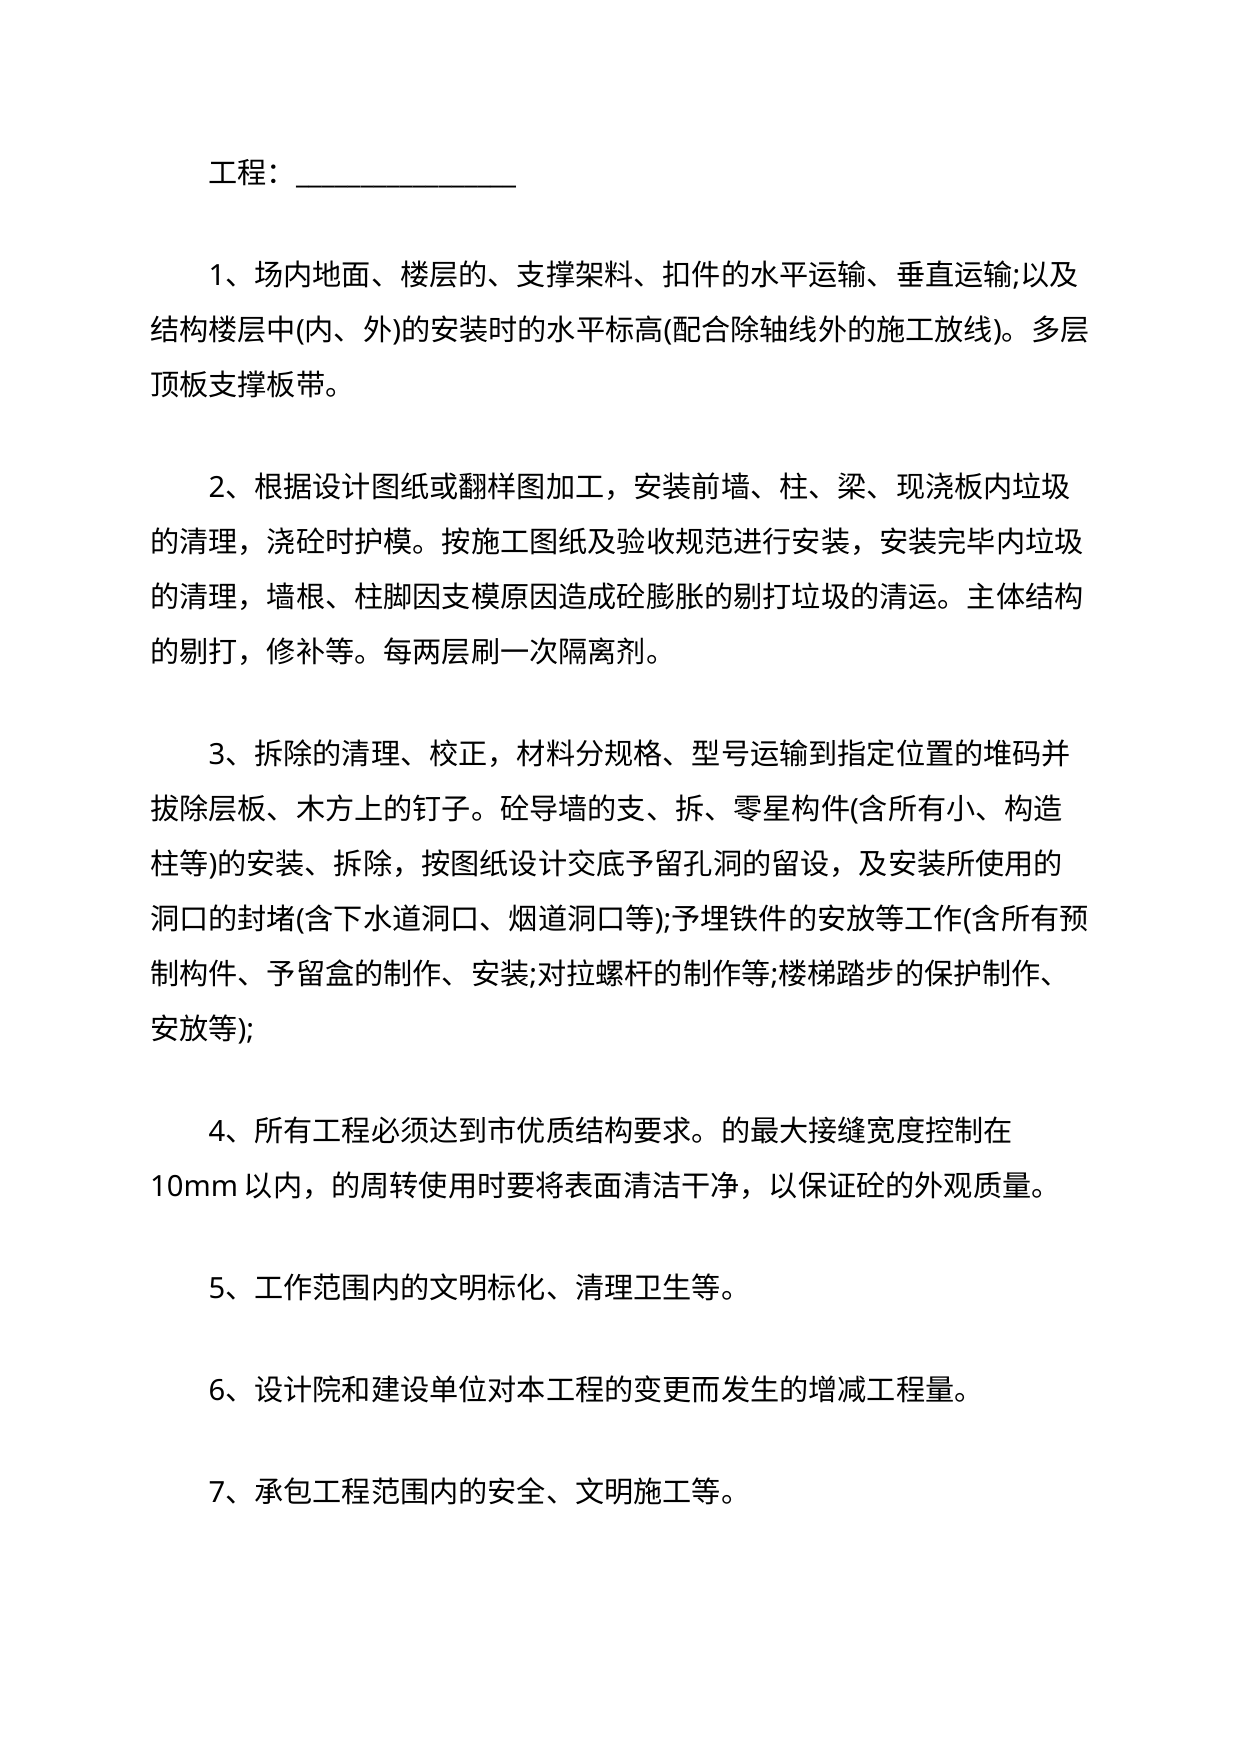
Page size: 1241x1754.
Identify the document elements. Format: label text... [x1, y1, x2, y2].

text 4、所有工程必须达到市优质结构要求。的最大接缝宽度控制在10mm以内，的周转使用时要将表面清洁干净，以保证砼的外观质量。 [150, 1107, 1090, 1205]
text 工程：_________________ [150, 150, 1090, 192]
text 6、设计院和建设单位对本工程的变更而发生的增减工程量。 [150, 1366, 1090, 1409]
text 1、场内地面、楼层的、支撑架料、扣件的水平运输、垂直运输;以及结构楼层中(内、外)的安装时的水平标高(配合除轴线外的施工放线)。多层顶板支撑板带。 [150, 252, 1090, 404]
text 7、承包工程范围内的安全、文明施工等。 [150, 1468, 1090, 1511]
text 2、根据设计图纸或翻样图加工，安装前墙、柱、梁、现浇板内垃圾的清理，浇砼时护模。按施工图纸及验收规范进行安装，安装完毕内垃圾的清理，墙根、柱脚因支模原因造成砼膨胀的剔打垃圾的清运。主体结构的剔打，修补等。每两层刷一次隔离剂。 [150, 464, 1090, 671]
text 3、拆除的清理、校正，材料分规格、型号运输到指定位置的堆码并拔除层板、木方上的钉子。砼导墙的支、拆、零星构件(含所有小、构造柱等)的安装、拆除，按图纸设计交底予留孔洞的留设，及安装所使用的洞口的封堵(含下水道洞口、烟道洞口等);予埋铁件的安放等工作(含所有预制构件、予留盒的制作、安装;对拉螺杆的制作等;楼梯踏步的保护制作、安放等); [150, 730, 1090, 1048]
text 5、工作范围内的文明标化、清理卫生等。 [150, 1264, 1090, 1307]
